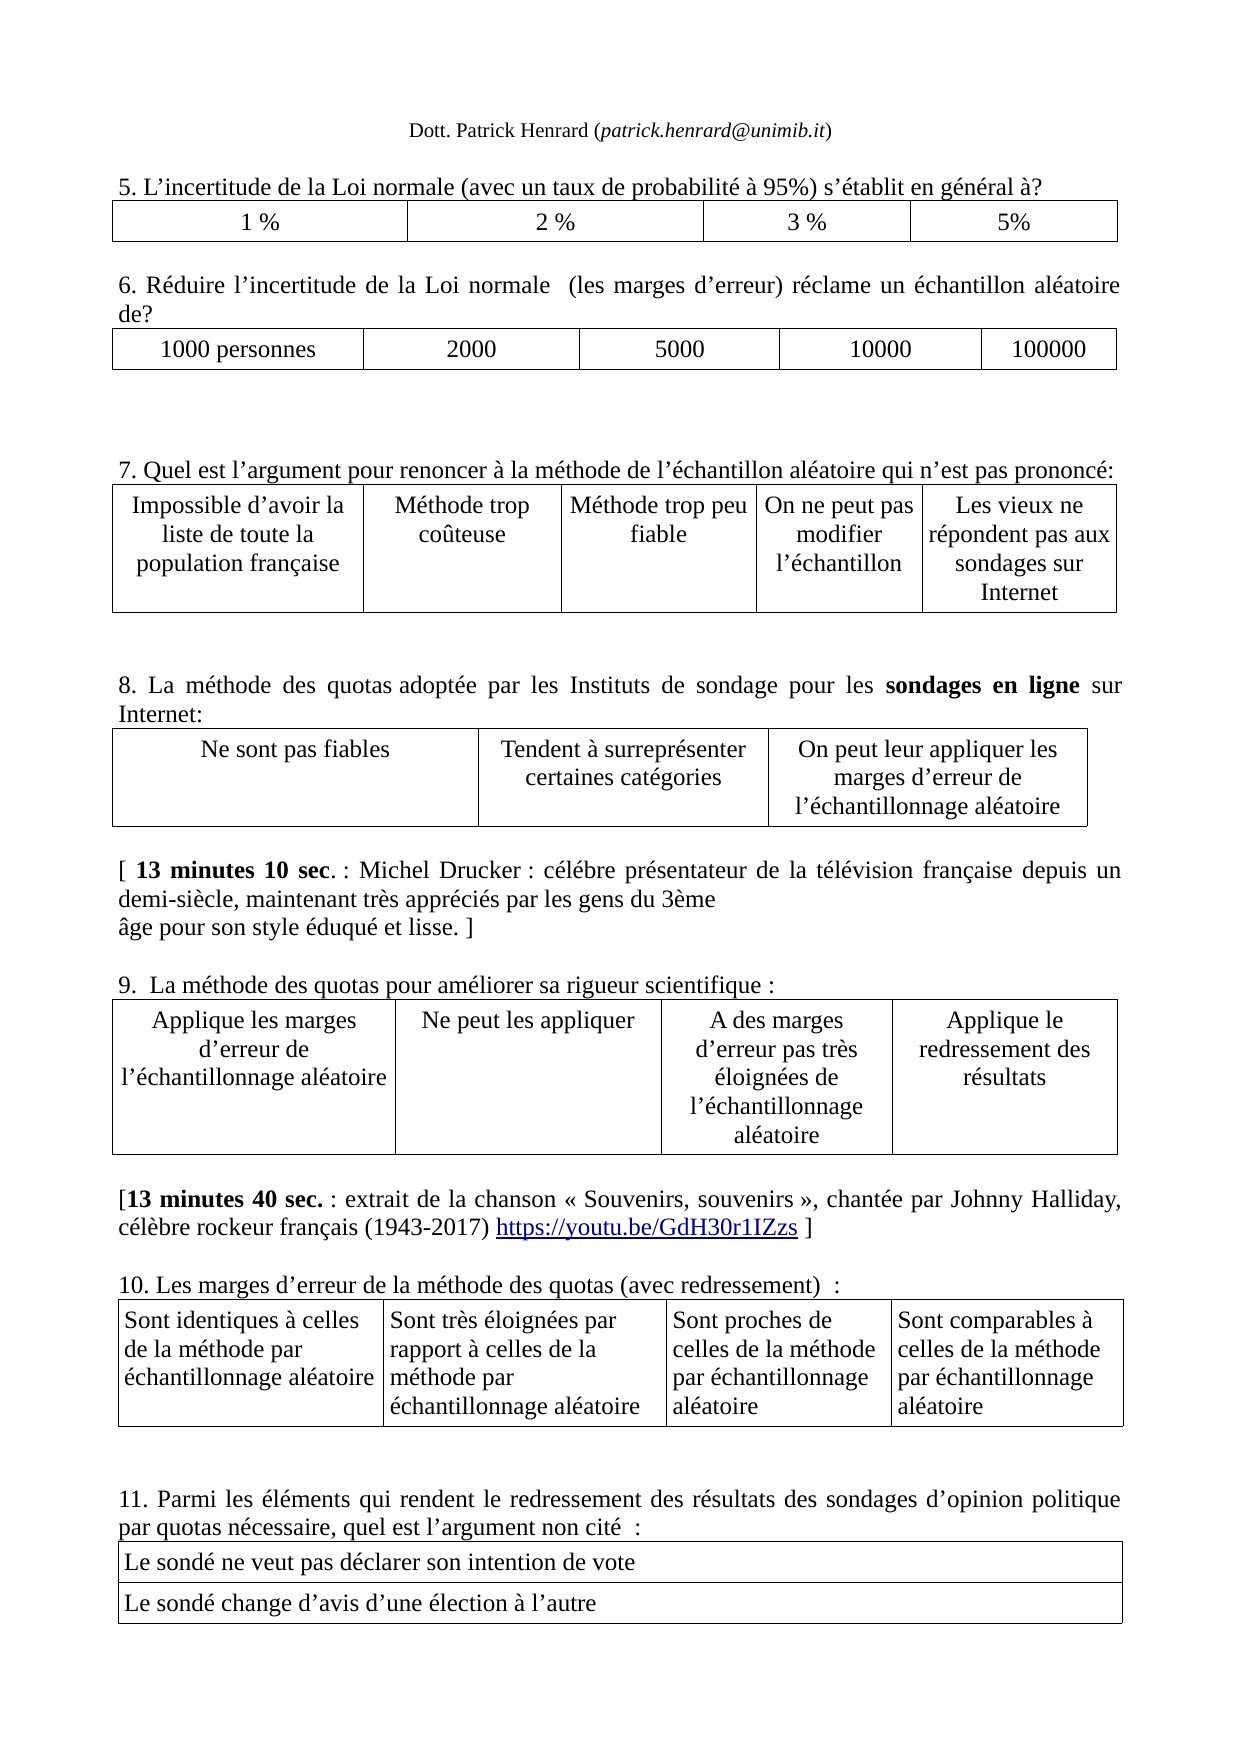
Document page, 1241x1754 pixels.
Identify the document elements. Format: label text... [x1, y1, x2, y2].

text [13 minutes 40 sec. : extrait de la chanson « Souvenirs, souvenirs », chantée par Johnny Halliday, célèbre rockeur français (1943-2017) https://youtu.be/GdH30r1IZzs ] [118, 1184, 1122, 1241]
table_header 2 % [408, 201, 703, 241]
table_header Impossible d’avoir la liste de toute la population française [113, 485, 363, 612]
table_header Sont identiques à celles de la méthode par échantillonnage aléatoire [119, 1300, 383, 1426]
table_header Applique le redressement des résultats [893, 1000, 1117, 1154]
table_header Ne sont pas fiables [113, 729, 478, 826]
table_header 10000 [780, 329, 981, 369]
table_header Méthode trop peu fiable [562, 485, 756, 612]
table_header 5000 [580, 329, 779, 369]
text 5. L’incertitude de la Loi normale (avec un taux de probabilité à 95%) s’établit en général à? [118, 172, 1122, 200]
table_header Sont comparables à celles de la méthode par échantillonnage aléatoire [892, 1300, 1123, 1426]
table_header Applique les marges d’erreur de l’échantillonnage aléatoire [113, 1000, 395, 1154]
table_header Sont proches de celles de la méthode par échantillonnage aléatoire [667, 1300, 891, 1426]
table_header On peut leur appliquer les marges d’erreur de l’échantillonnage aléatoire [769, 729, 1087, 826]
table_header Le sondé ne veut pas déclarer son intention de vote [119, 1542, 1122, 1582]
table_header Sont très éloignées par rapport à celles de la méthode par échantillonnage aléatoire [384, 1300, 666, 1426]
table_header 2000 [364, 329, 579, 369]
table_cell Le sondé change d’avis d’une élection à l’autre [119, 1583, 1122, 1623]
table_header Les vieux ne répondent pas aux sondages sur Internet [923, 485, 1116, 612]
table_header 1000 personnes [113, 329, 363, 369]
table_header On ne peut pas modifier l’échantillon [757, 485, 922, 612]
text 7. Quel est l’argument pour renoncer à la méthode de l’échantillon aléatoire qui n’est pas prononcé: [118, 455, 1122, 484]
text 8. La méthode des quotas adoptée par les Instituts de sondage pour les sondages en ligne sur Internet: [118, 670, 1122, 727]
text 6. Réduire l’incertitude de la Loi normale (les marges d’erreur) réclame un échantillon aléatoire de? [118, 270, 1122, 328]
text 10. Les marges d’erreur de la méthode des quotas (avec redressement) : [118, 1270, 1122, 1299]
table_header 5% [911, 201, 1117, 241]
table_header A des marges d’erreur pas très éloignées de l’échantillonnage aléatoire [662, 1000, 892, 1154]
table_header 100000 [982, 329, 1116, 369]
text 9. La méthode des quotas pour améliorer sa rigueur scientifique : [118, 970, 1122, 999]
table_header 3 % [704, 201, 910, 241]
text 11. Parmi les éléments qui rendent le redressement des résultats des sondages d’opinion politique par quotas nécessaire, quel est l’argument non cité : [118, 1484, 1122, 1541]
table_header Tendent à surreprésenter certaines catégories [479, 729, 768, 826]
table_header Méthode trop coûteuse [364, 485, 561, 612]
table_header 1 % [113, 201, 407, 241]
text âge pour son style éduqué et lisse. ] [118, 912, 1122, 941]
text [ 13 minutes 10 sec. : Michel Drucker : célébre présentateur de la télévision française depuis un demi-siècle, maintenant très appréciés par les gens du 3ème [118, 855, 1122, 912]
table_header Ne peut les appliquer [396, 1000, 661, 1154]
